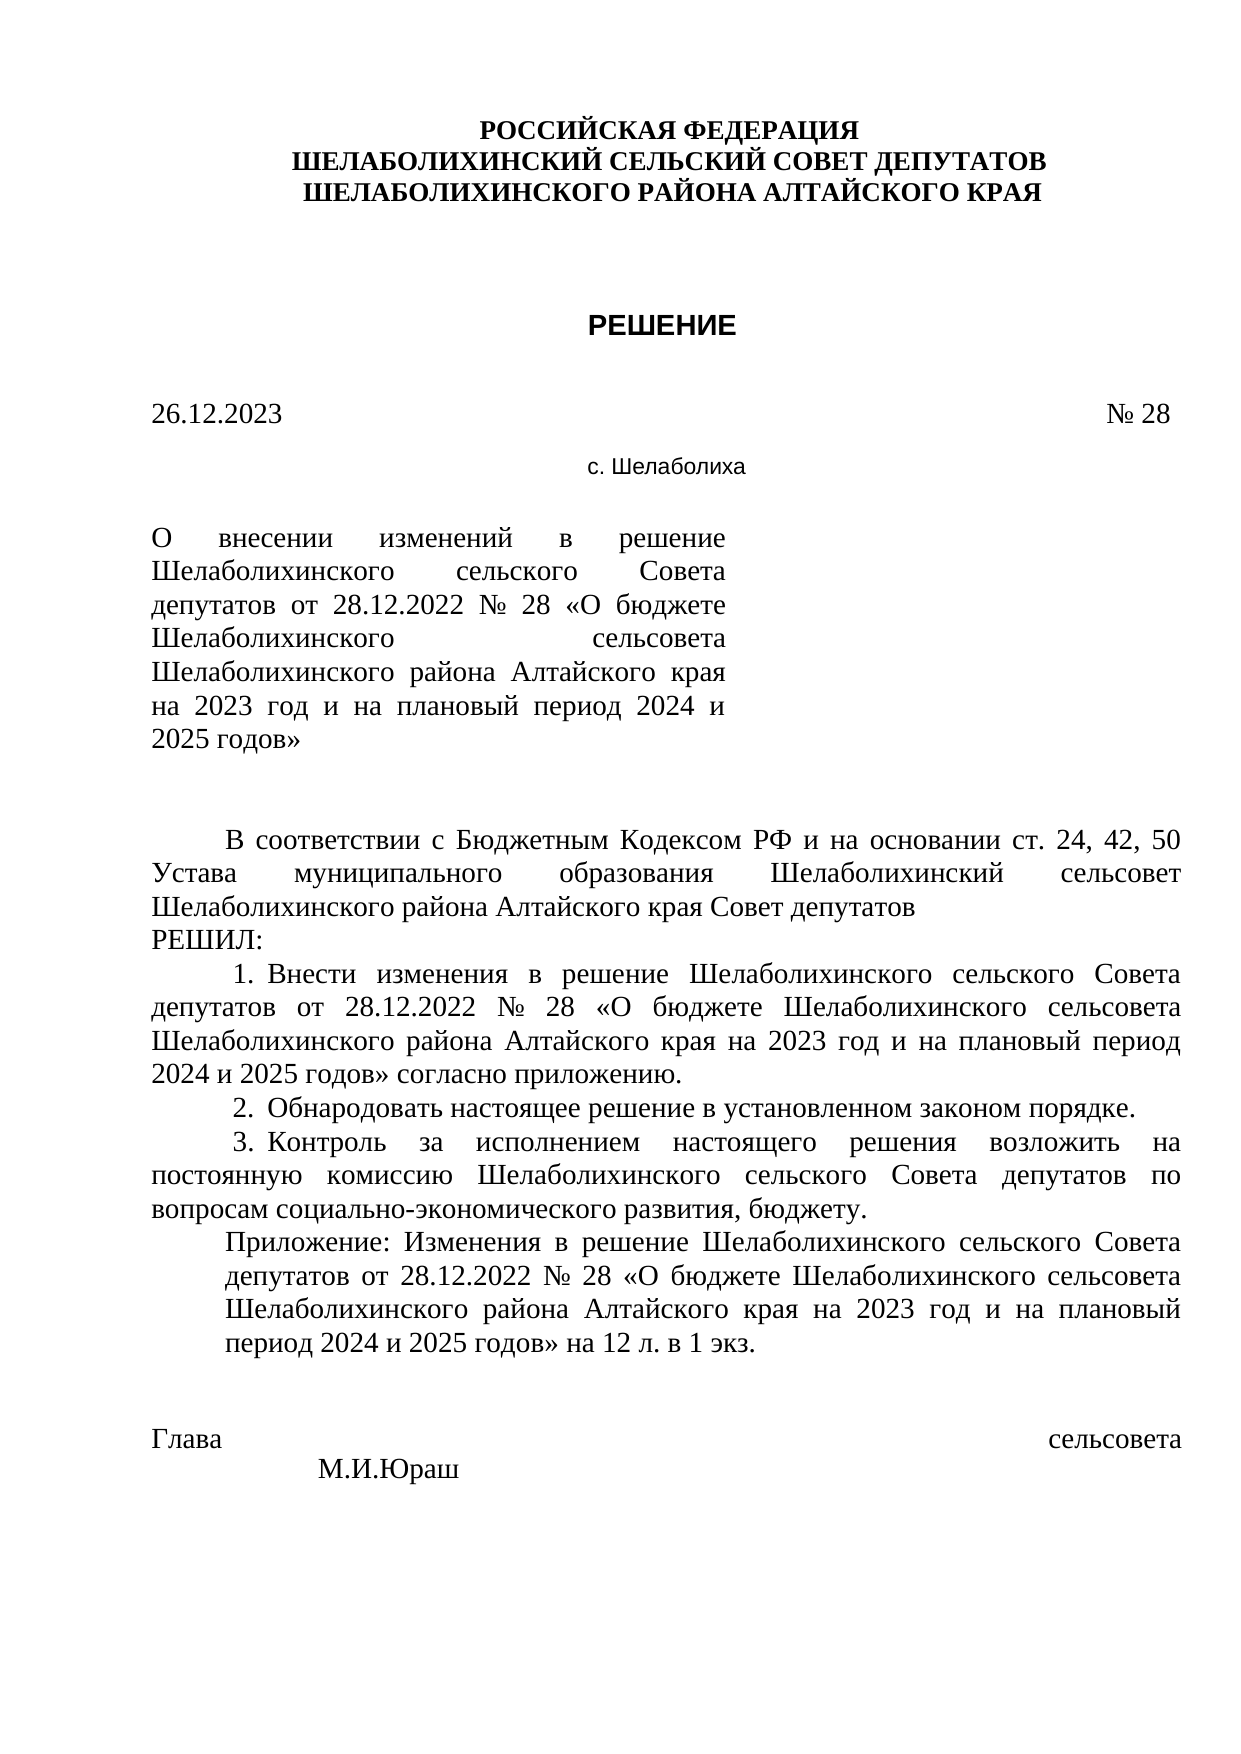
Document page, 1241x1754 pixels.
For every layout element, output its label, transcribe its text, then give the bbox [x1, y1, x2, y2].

list Внести изменения в решение Шелаболихинского сельского Совета депутатов от 28.12.2022 № 28 «О бюджете Шелаболихинского сельсовета Шелаболихинского района Алтайского края на 2023 год и на плановый период 2024 и 2025 годов» согласно приложению. [151, 956, 1182, 1090]
text Приложение: Изменения в решение Шелаболихинского сельского Совета депутатов от 28.12.2022 № 28 «О бюджете Шелаболихинского сельсовета Шелаболихинского района Алтайского края на 2023 год и на плановый период 2024 и 2025 годов» на 12 л. в 1 экз. [225, 1224, 1182, 1358]
list Обнародовать настоящее решение в установленном законом порядке. [151, 1090, 1182, 1124]
text РОССИЙСКАЯ ФЕДЕРАЦИЯ [269, 114, 1069, 146]
list Контроль за исполнением настоящего решения возложить на постоянную комиссию Шелаболихинского сельского Совета депутатов по вопросам социально-экономического развития, бюджету. [151, 1124, 1182, 1224]
text 26.12.2023 № 28 [151, 403, 1182, 428]
text РЕШИЛ: [151, 922, 1182, 956]
text В соответствии с Бюджетным Кодексом РФ и на основании ст. 24, 42, 50 Устава муниципального образования Шелаболихинский сельсовет Шелаболихинского района Алтайского края Совет депутатов [151, 822, 1182, 922]
title с. Шелаболиха [151, 453, 1182, 480]
text Глава сельсовета М.И.Юраш [151, 1426, 1182, 1484]
text О внесении изменений в решение Шелаболихинского сельского Совета депутатов от 28.12.2022 № 28 «О бюджете Шелаболихинского сельсовета Шелаболихинского района Алтайского края на 2023 год и на плановый период 2024 и 2025 годов» [151, 520, 726, 755]
text ШЕЛАБОЛИХИНСКИЙ СЕЛЬСКИЙ СОВЕТ ДЕПУТАТОВ ШЕЛАБОЛИХИНСКОГО РАЙОНА АЛТАЙСКОГО КРАЯ [269, 146, 1069, 208]
text РЕШЕНИЕ [151, 305, 1173, 343]
